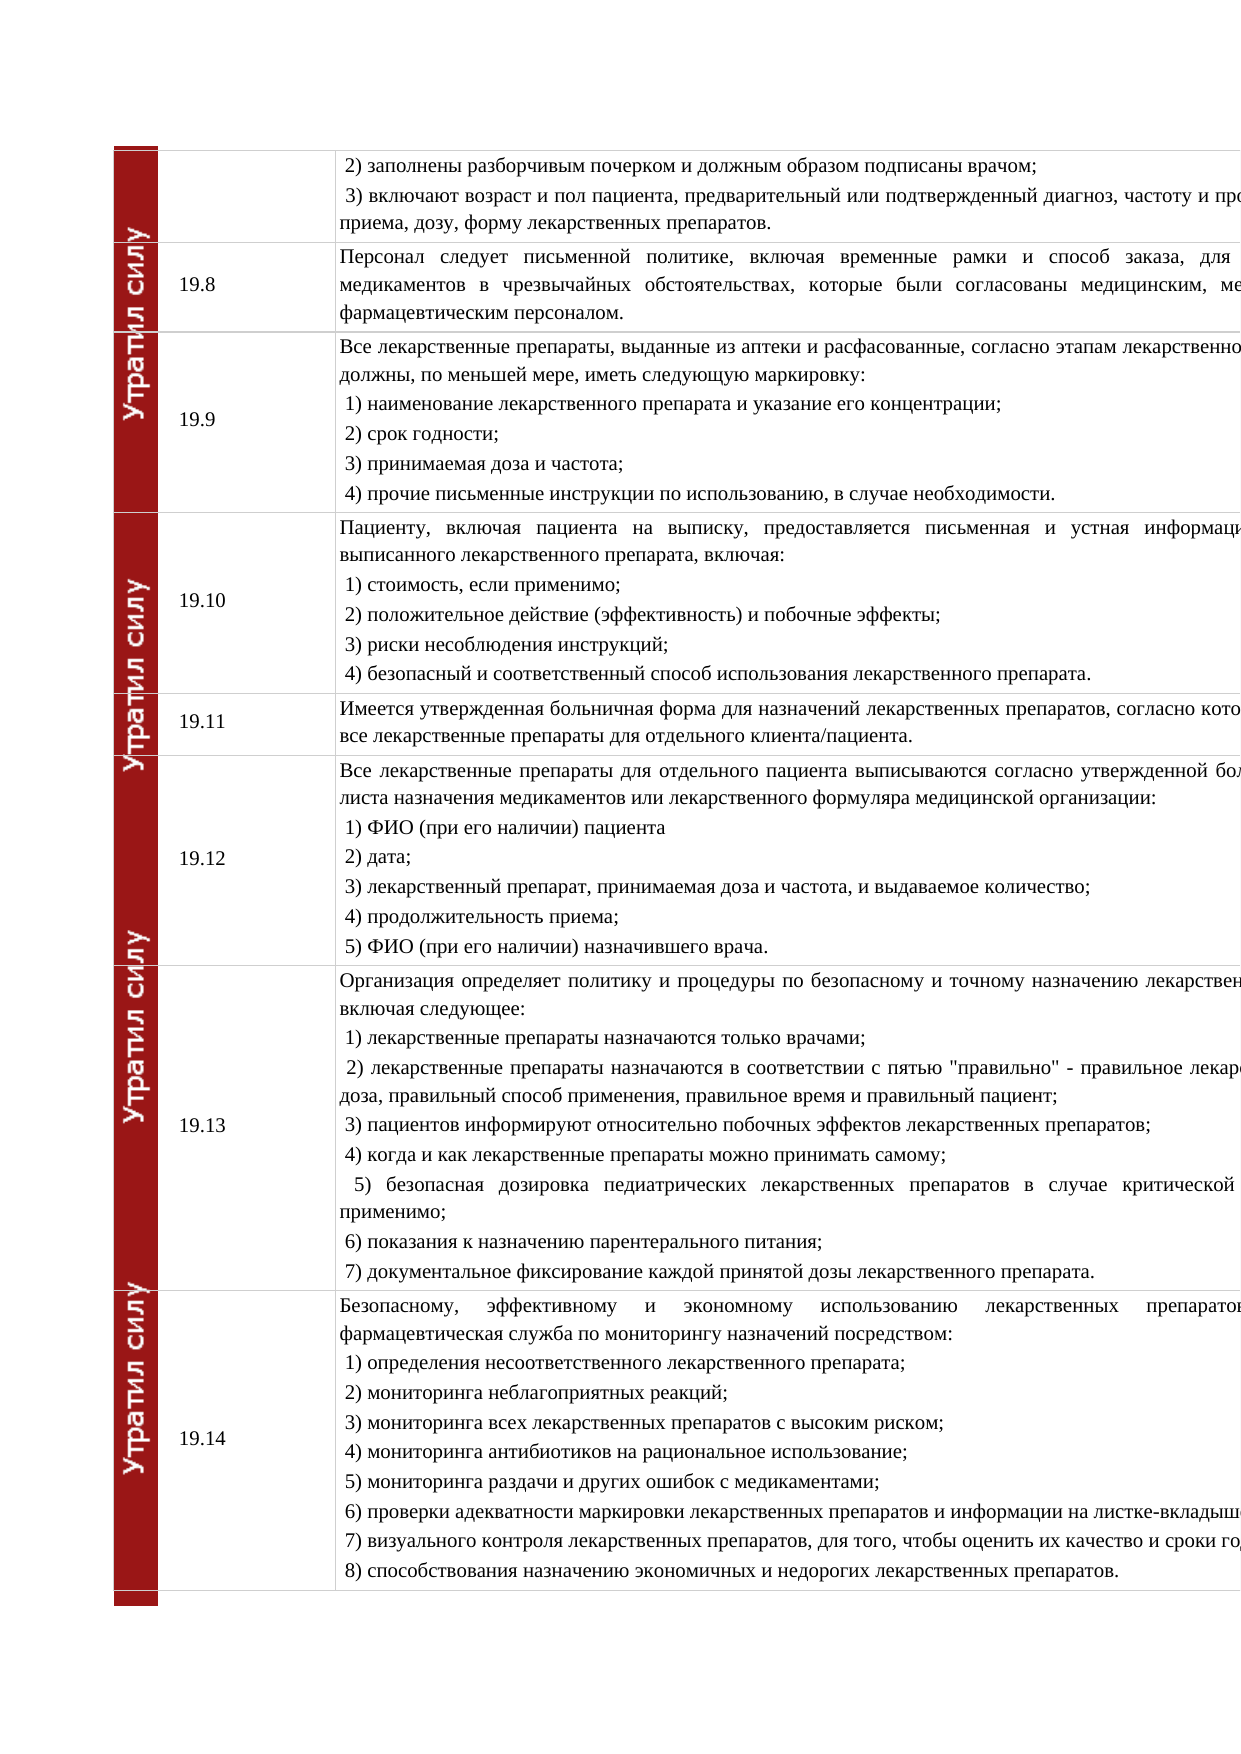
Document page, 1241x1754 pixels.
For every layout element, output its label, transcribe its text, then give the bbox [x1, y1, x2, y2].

table_cell Пациенту, включая пациента на выписку, предоставляется письменная и устная информация относительно выписанного лекарственного препарата, включая: 1) стоимость, если применимо; 2) положительное действие (эффективность) и побочные эффекты; 3) риски несоблюдения инструкций; 4) безопасный и соответственный способ использования лекарственного препарата. [336, 513, 1240, 693]
table_cell Все лекарственные препараты, выданные из аптеки и расфасованные, согласно этапам лекарственного менеджмента, должны, по меньшей мере, иметь следующую маркировку: 1) наименование лекарственного препарата и указание его концентрации; 2) срок годности; 3) принимаемая доза и частота; 4) прочие письменные инструкции по использованию, в случае необходимости. [336, 333, 1240, 512]
table_cell 19.11 [114, 694, 335, 755]
table_cell Организация определяет политику и процедуры по безопасному и точному назначению лекарственных препаратов, включая следующее: 1) лекарственные препараты назначаются только врачами; 2) лекарственные препараты назначаются в соответствии с пятью "правильно" - правильное лекарство, правильная доза, правильный способ применения, правильное время и правильный пациент; 3) пациентов информируют относительно побочных эффектов лекарственных препаратов; 4) когда и как лекарственные препараты можно принимать самому; 5) безопасная дозировка педиатрических лекарственных препаратов в случае критической ситуации, если применимо; 6) показания к назначению парентерального питания; 7) документальное фиксирование каждой принятой дозы лекарственного препарата. [336, 966, 1240, 1290]
table_cell 19.12 [114, 756, 335, 965]
table_cell 19.8 [114, 243, 335, 331]
picture [114, 146, 158, 150]
table_cell Имеется утвержденная больничная форма для назначений лекарственных препаратов, согласно которой назначаются все лекарственные препараты для отдельного клиента/пациента. [336, 694, 1240, 755]
table_cell Все лекарственные препараты для отдельного пациента выписываются согласно утвержденной больничной форме, листа назначения медикаментов или лекарственного формуляра медицинской организации: 1) ФИО (при его наличии) пациента 2) дата; 3) лекарственный препарат, принимаемая доза и частота, и выдаваемое количество; 4) продолжительность приема; 5) ФИО (при его наличии) назначившего врача. [336, 756, 1240, 965]
table_cell 19.10 [114, 513, 335, 693]
table_cell 19.7 [114, 151, 335, 242]
table_cell 19.14 [114, 1291, 335, 1589]
table_cell 19.9 [114, 333, 335, 512]
table_cell Безопасному, эффективному и экономному использованию лекарственных препаратов способствует фармацевтическая служба по мониторингу назначений посредством: 1) определения несоответственного лекарственного препарата; 2) мониторинга неблагоприятных реакций; 3) мониторинга всех лекарственных препаратов с высоким риском; 4) мониторинга антибиотиков на рациональное использование; 5) мониторинга раздачи и других ошибок с медикаментами; 6) проверки адекватности маркировки лекарственных препаратов и информации на листке-вкладыше в упаковке; 7) визуального контроля лекарственных препаратов, для того, чтобы оценить их качество и сроки годности; 8) способствования назначению экономичных и недорогих лекарственных препаратов. [336, 1291, 1240, 1589]
table_cell 19.13 [114, 966, 335, 1290]
table_cell Персонал следует письменной политике, включая временные рамки и способ заказа, для устных заказов медикаментов в чрезвычайных обстоятельствах, которые были согласованы медицинским, медсестринским и фармацевтическим персоналом. [336, 243, 1240, 331]
picture [114, 1591, 158, 1606]
